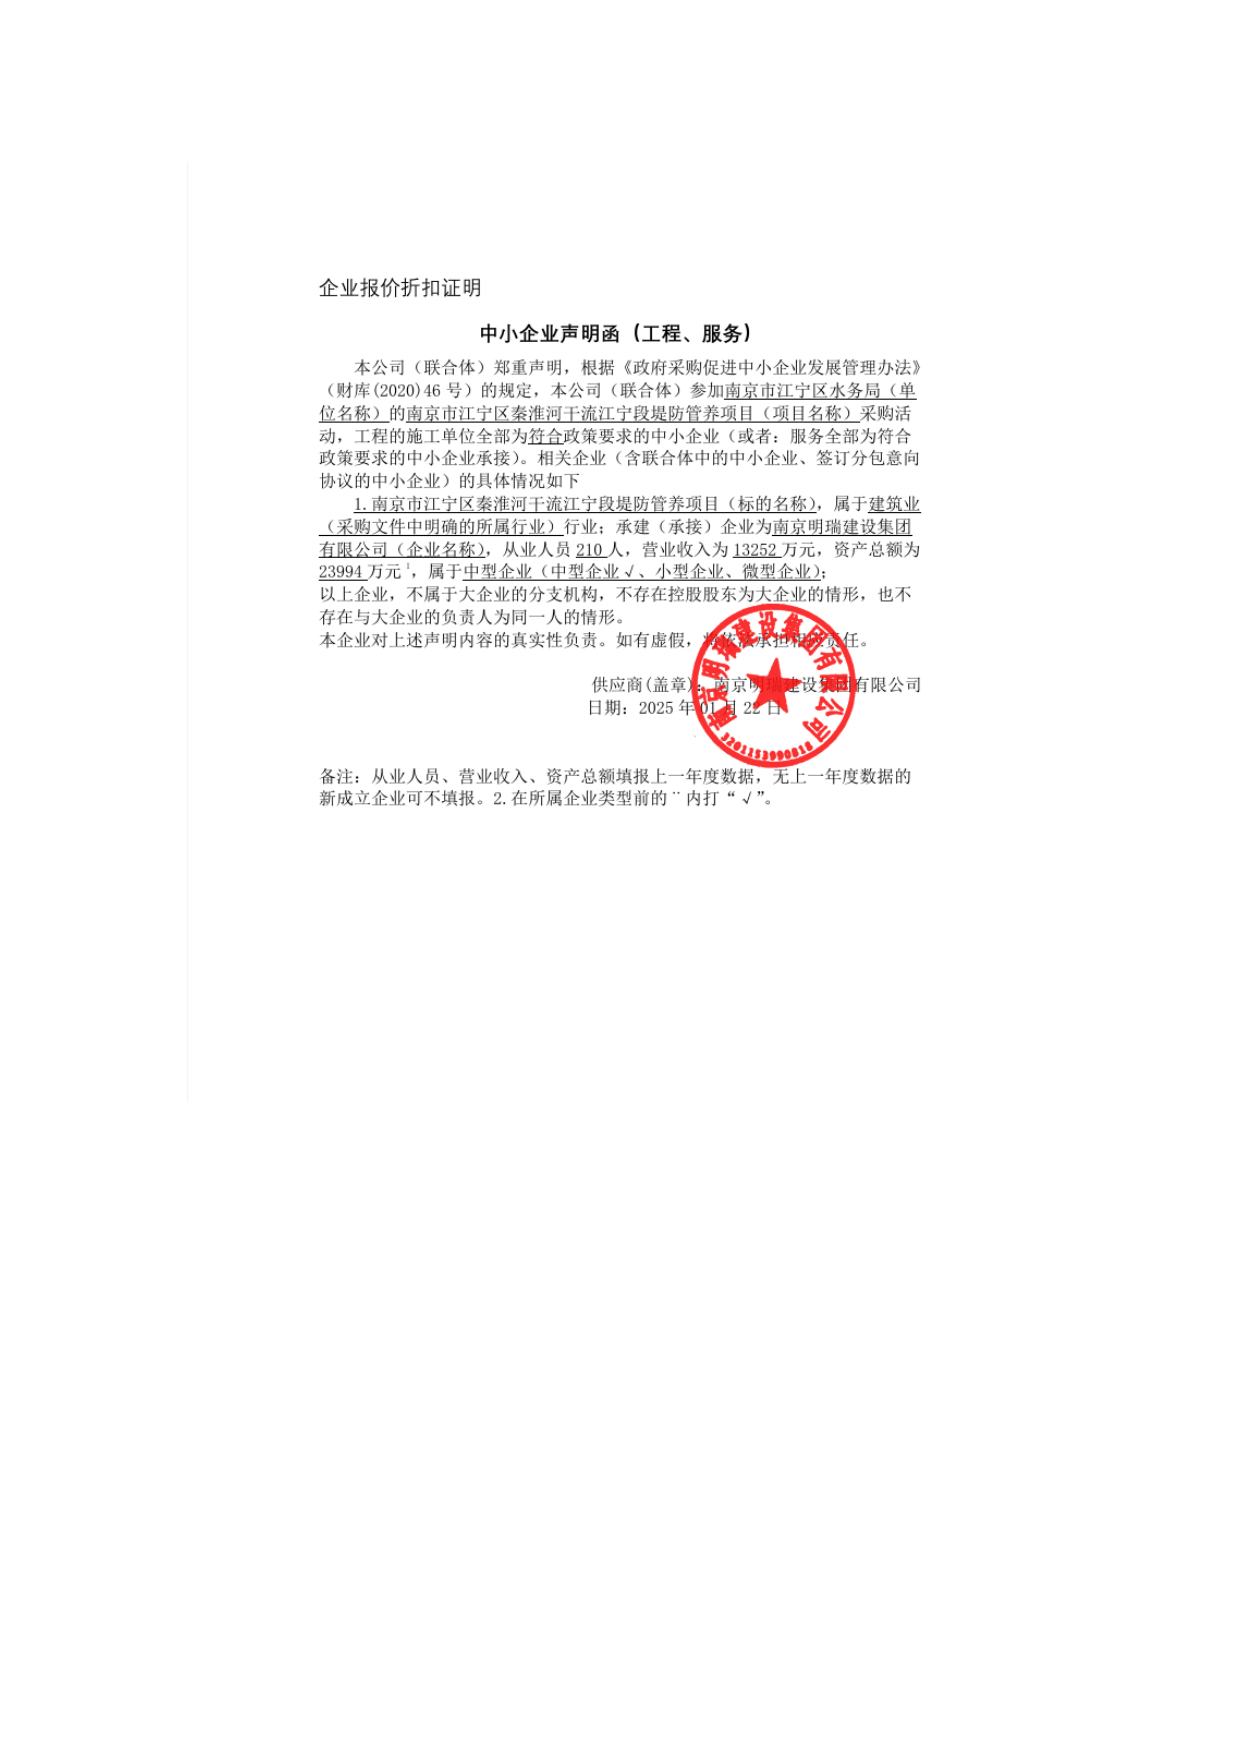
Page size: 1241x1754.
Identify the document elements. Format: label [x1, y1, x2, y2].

picture [187, 162, 1053, 1102]
